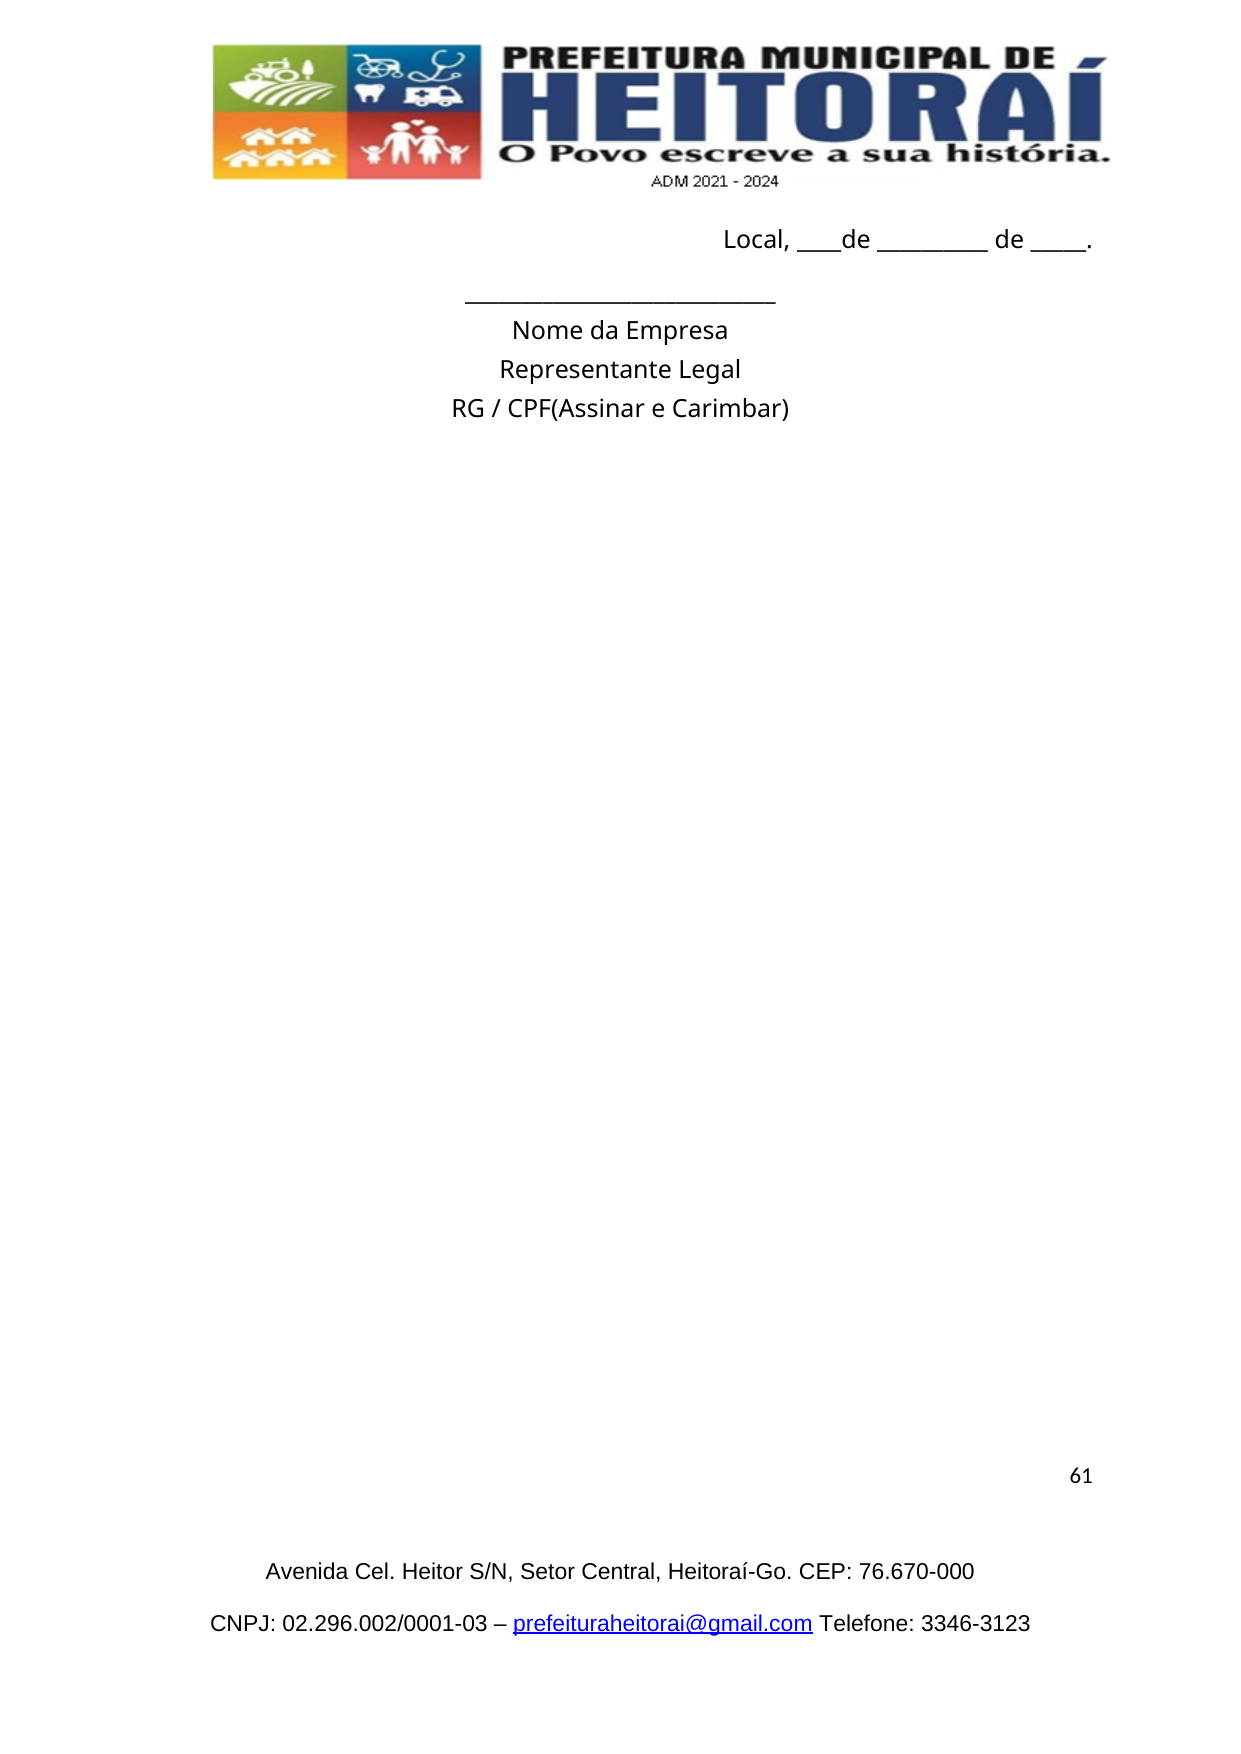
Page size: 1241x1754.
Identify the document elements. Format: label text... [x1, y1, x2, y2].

text ____________________________ [148, 273, 1092, 307]
text Representante Legal [148, 352, 1092, 386]
text RG / CPF(Assinar e Carimbar) [148, 391, 1092, 425]
text Local, ____de __________ de _____. [148, 222, 1092, 256]
text Nome da Empresa [148, 312, 1092, 346]
picture [212, 44, 1129, 198]
